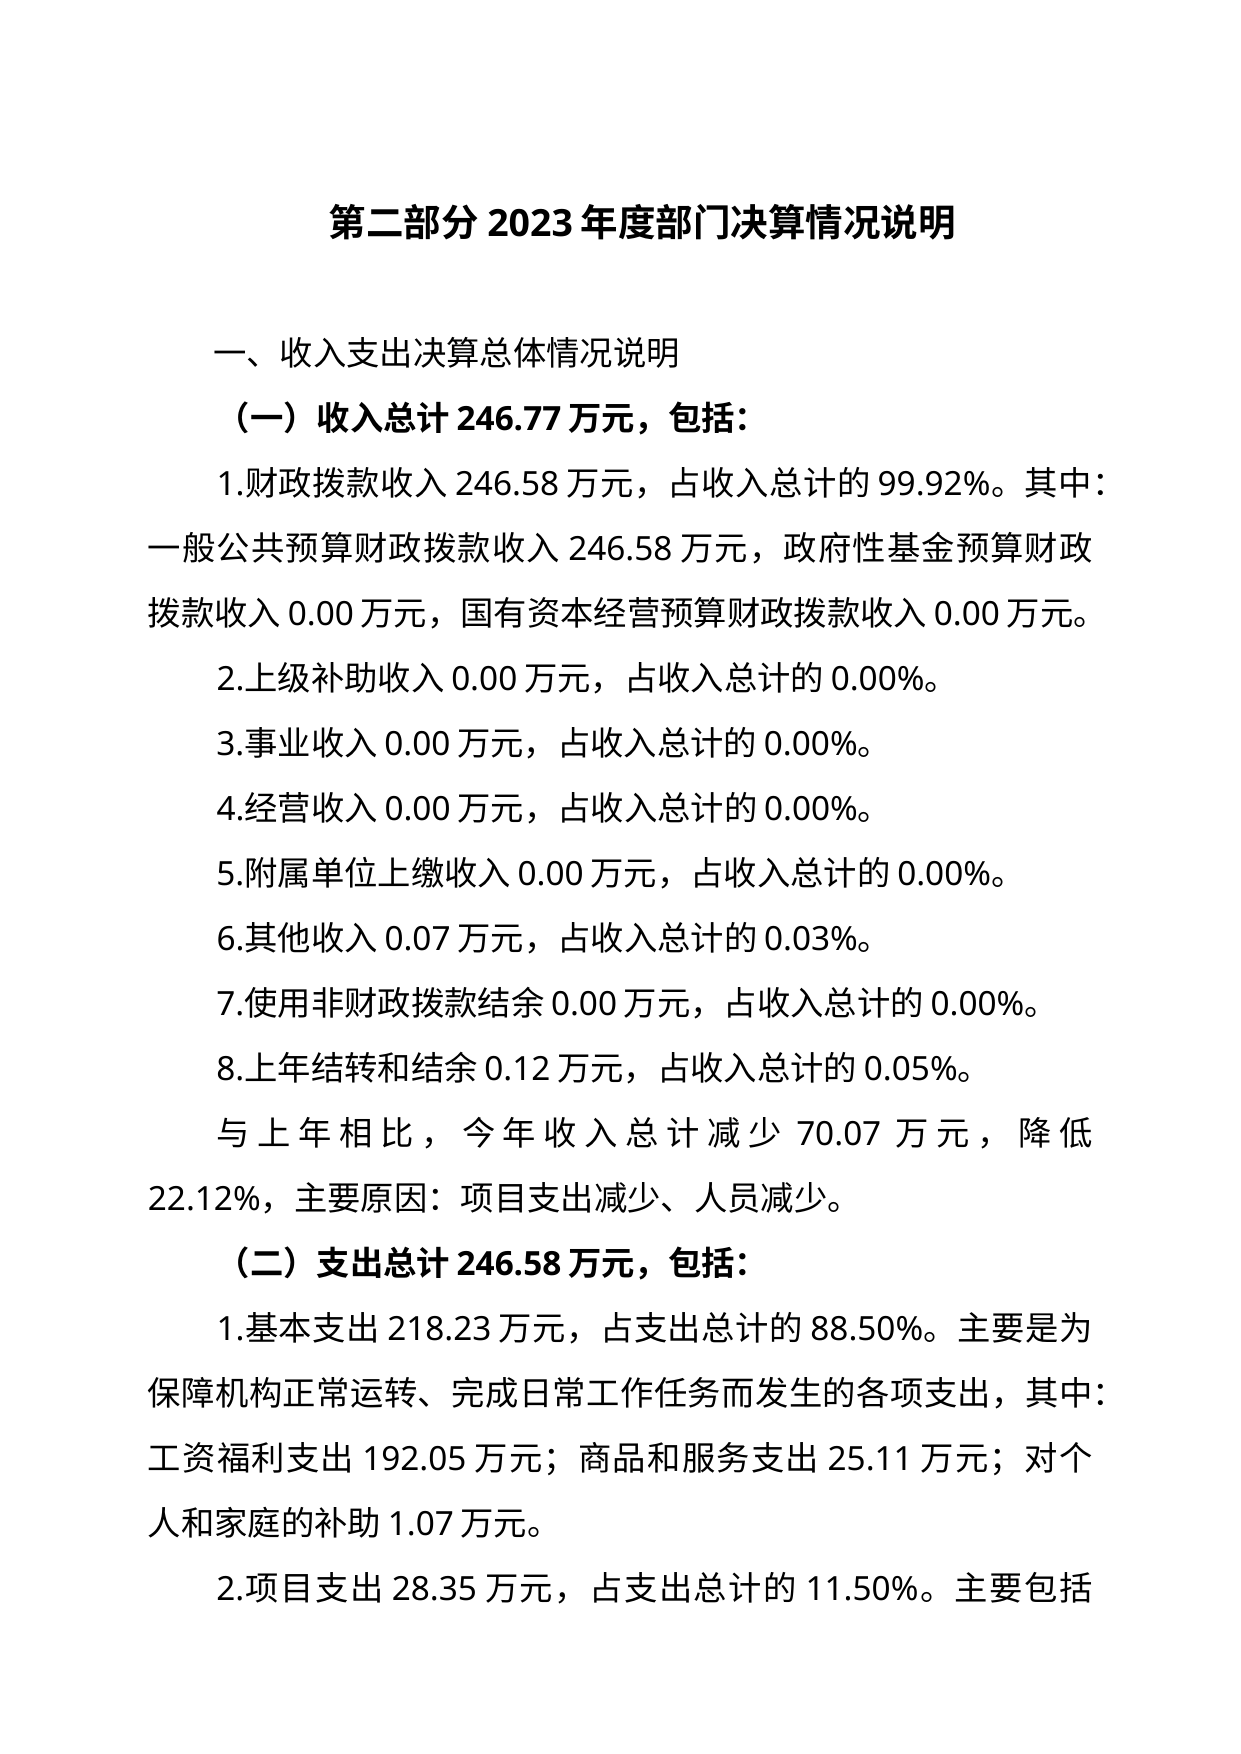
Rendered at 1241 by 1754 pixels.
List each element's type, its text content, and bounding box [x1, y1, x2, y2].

text 1.财政拨款收入246.58万元，占收入总计的99.92%。其中：一般公共预算财政拨款收入246.58万元，政府性基金预算财政拨款收入0.00万元，国有资本经营预算财政拨款收入0.00万元。 [148, 448, 1093, 643]
text 4.经营收入0.00万元，占收入总计的0.00%。 [148, 773, 1093, 838]
text 6.其他收入0.07万元，占收入总计的0.03%。 [148, 903, 1093, 968]
text 2.上级补助收入0.00万元，占收入总计的0.00%。 [148, 643, 1093, 708]
text 7.使用非财政拨款结余0.00万元，占收入总计的0.00%。 [148, 968, 1093, 1033]
text （一）收入总计246.77万元，包括： [148, 383, 1093, 448]
text （二）支出总计246.58万元，包括： [148, 1228, 1093, 1293]
text 1.基本支出218.23万元，占支出总计的88.50%。主要是为保障机构正常运转、完成日常工作任务而发生的各项支出，其中：工资福利支出192.05万元；商品和服务支出25.11万元；对个人和家庭的补助1.07万元。 [148, 1293, 1093, 1553]
text 一、收入支出决算总体情况说明 [148, 318, 1093, 383]
text 第二部分 2023年度部门决算情况说明 [148, 188, 1093, 253]
text 8.上年结转和结余0.12万元，占收入总计的0.05%。 [148, 1033, 1093, 1098]
text 3.事业收入0.00万元，占收入总计的0.00%。 [148, 708, 1093, 773]
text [148, 1553, 1093, 1618]
text 5.附属单位上缴收入0.00万元，占收入总计的0.00%。 [148, 838, 1093, 903]
text 与上年相比，今年收入总计减少70.07万元，降低22.12%，主要原因：项目支出减少、人员减少。 [148, 1098, 1093, 1228]
